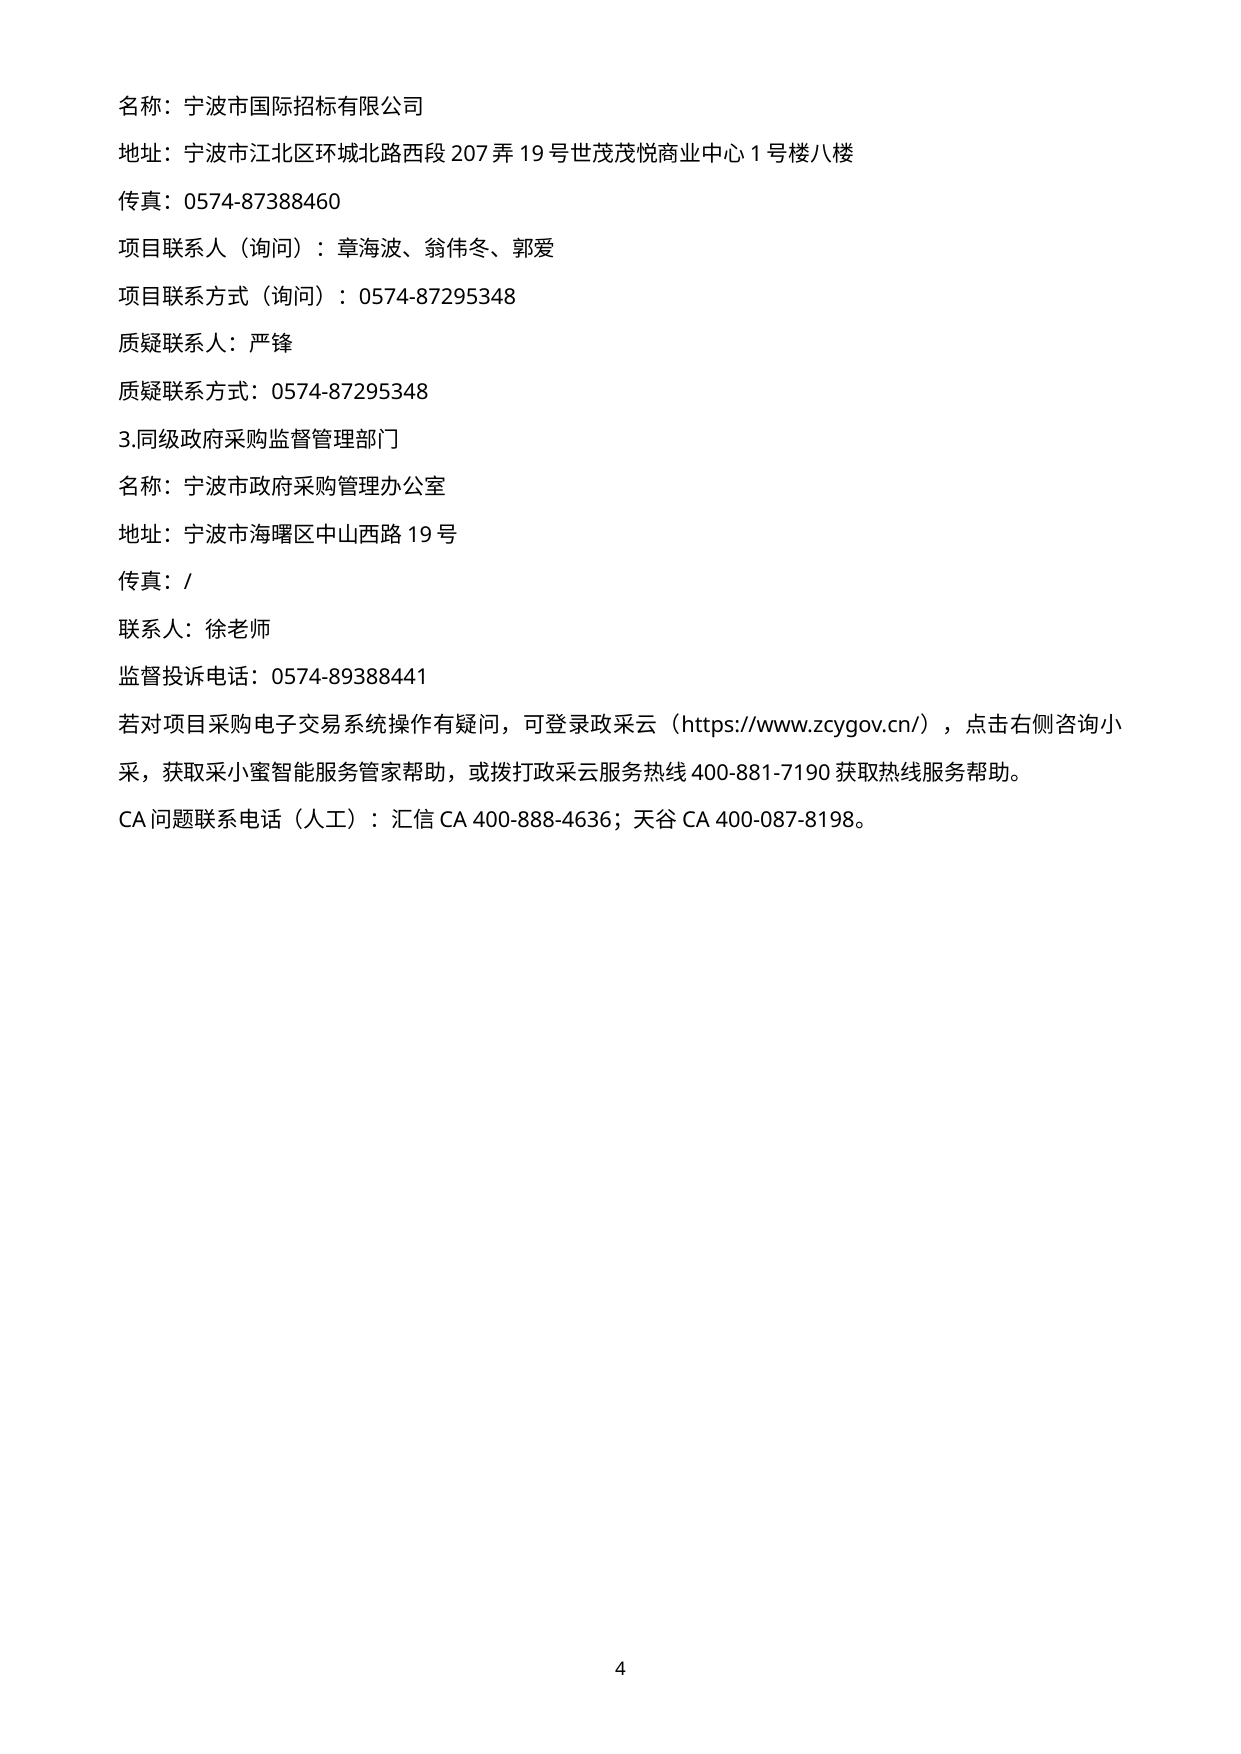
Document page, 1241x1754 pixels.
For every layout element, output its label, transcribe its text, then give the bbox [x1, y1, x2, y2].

text 监督投诉电话：0574-89388441 [118, 659, 1122, 691]
text 地址：宁波市海曙区中山西路19号 [118, 517, 1122, 548]
text 3.同级政府采购监督管理部门 [118, 422, 1122, 453]
text 名称：宁波市政府采购管理办公室 [118, 469, 1122, 501]
text 传真：/ [118, 564, 1122, 596]
text 质疑联系方式：0574-87295348 [118, 374, 1122, 406]
text 地址：宁波市江北区环城北路西段207弄19号世茂茂悦商业中心1号楼八楼 [118, 136, 1122, 168]
text 项目联系人（询问）：章海波、翁伟冬、郭爱 [118, 231, 1122, 263]
text 传真：0574-87388460 [118, 184, 1122, 216]
text 联系人：徐老师 [118, 612, 1122, 643]
text 若对项目采购电子交易系统操作有疑问，可登录政采云（https://www.zcygov.cn/），点击右侧咨询小采，获取采小蜜智能服务管家帮助，或拨打政采云服务热线400-881-7190获取热线服务帮助。 [118, 707, 1122, 786]
text 质疑联系人：严锋 [118, 326, 1122, 358]
text CA问题联系电话（人工）：汇信CA 400-888-4636；天谷CA 400-087-8198。 [118, 802, 1122, 834]
text 项目联系方式（询问）：0574-87295348 [118, 279, 1122, 311]
text 名称：宁波市国际招标有限公司 [118, 89, 1122, 120]
